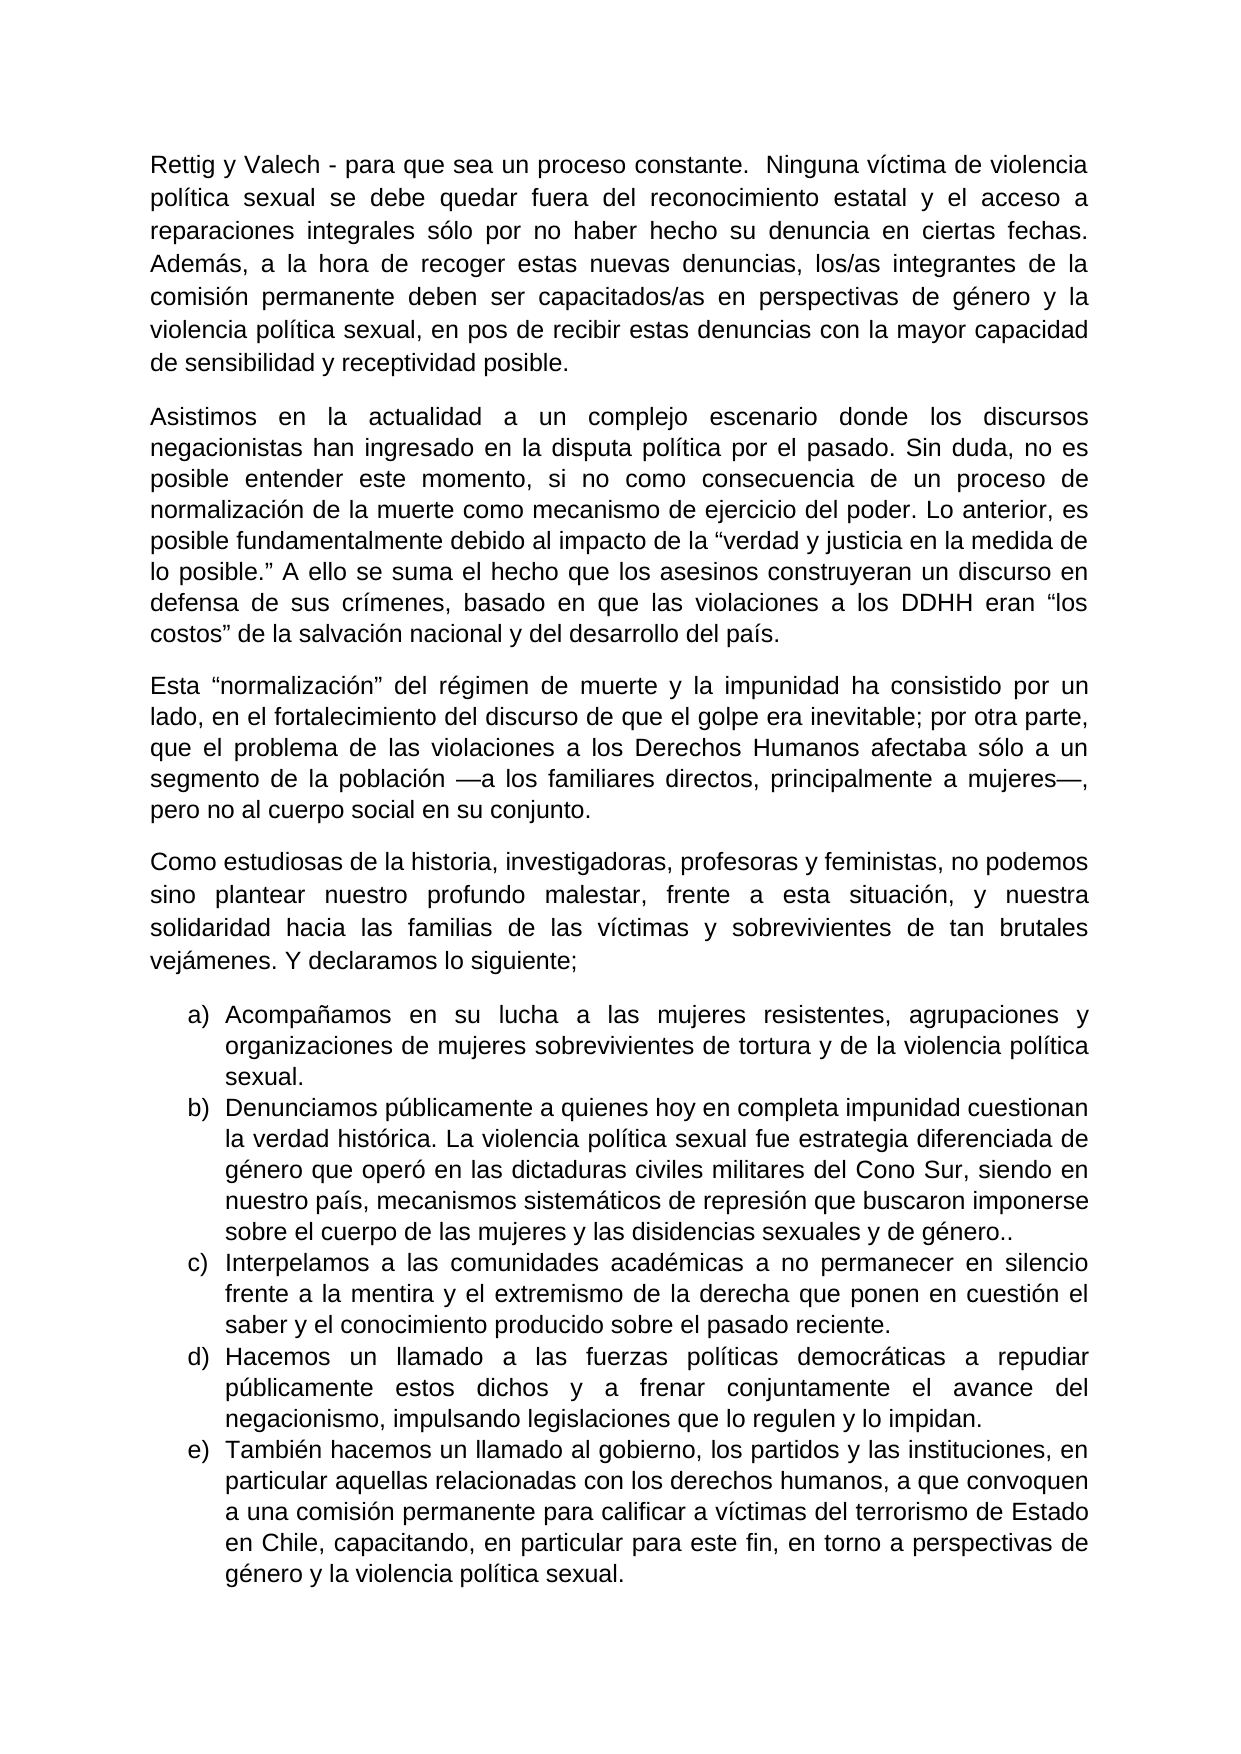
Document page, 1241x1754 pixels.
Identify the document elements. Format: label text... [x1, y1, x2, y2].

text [150, 150, 1090, 377]
list Denunciamos públicamente a quienes hoy en completa impunidad cuestionan la verdad histórica. La violencia política sexual fue estrategia diferenciada de género que operó en las dictaduras civiles militares del Cono Sur, siendo en nuestro país, mecanismos sistemáticos de represión que buscaron imponerse sobre el cuerpo de las mujeres y las disidencias sexuales y de género.. [187, 1093, 1090, 1246]
list Acompañamos en su lucha a las mujeres resistentes, agrupaciones y organizaciones de mujeres sobrevivientes de tortura y de la violencia política sexual. [187, 1000, 1090, 1091]
text Asistimos en la actualidad a un complejo escenario donde los discursos negacionistas han ingresado en la disputa política por el pasado. Sin duda, no es posible entender este momento, si no como consecuencia de un proceso de normalización de la muerte como mecanismo de ejercicio del poder. Lo anterior, es posible fundamentalmente debido al impacto de la “verdad y justicia en la medida de lo posible.” A ello se suma el hecho que los asesinos construyeran un discurso en defensa de sus crímenes, basado en que las violaciones a los DDHH eran “los costos” de la salvación nacional y del desarrollo del país. [150, 402, 1090, 648]
list Interpelamos a las comunidades académicas a no permanecer en silencio frente a la mentira y el extremismo de la derecha que ponen en cuestión el saber y el conocimiento producido sobre el pasado reciente. [187, 1248, 1090, 1339]
text Esta “normalización” del régimen de muerte y la impunidad ha consistido por un lado, en el fortalecimiento del discurso de que el golpe era inevitable; por otra parte, que el problema de las violaciones a los Derechos Humanos afectaba sólo a un segmento de la población —a los familiares directos, principalmente a mujeres—, pero no al cuerpo social en su conjunto. [150, 671, 1090, 824]
list Hacemos un llamado a las fuerzas políticas democráticas a repudiar públicamente estos dichos y a frenar conjuntamente el avance del negacionismo, impulsando legislaciones que lo regulen y lo impidan. [187, 1342, 1090, 1432]
list También hacemos un llamado al gobierno, los partidos y las instituciones, en particular aquellas relacionadas con los derechos humanos, a que convoquen a una comisión permanente para calificar a víctimas del terrorismo de Estado en Chile, capacitando, en particular para este fin, en torno a perspectivas de género y la violencia política sexual. [187, 1435, 1090, 1588]
text Como estudiosas de la historia, investigadoras, profesoras y feministas, no podemos sino plantear nuestro profundo malestar, frente a esta situación, y nuestra solidaridad hacia las familias de las víctimas y sobrevivientes de tan brutales vejámenes. Y declaramos lo siguiente; [150, 847, 1090, 975]
